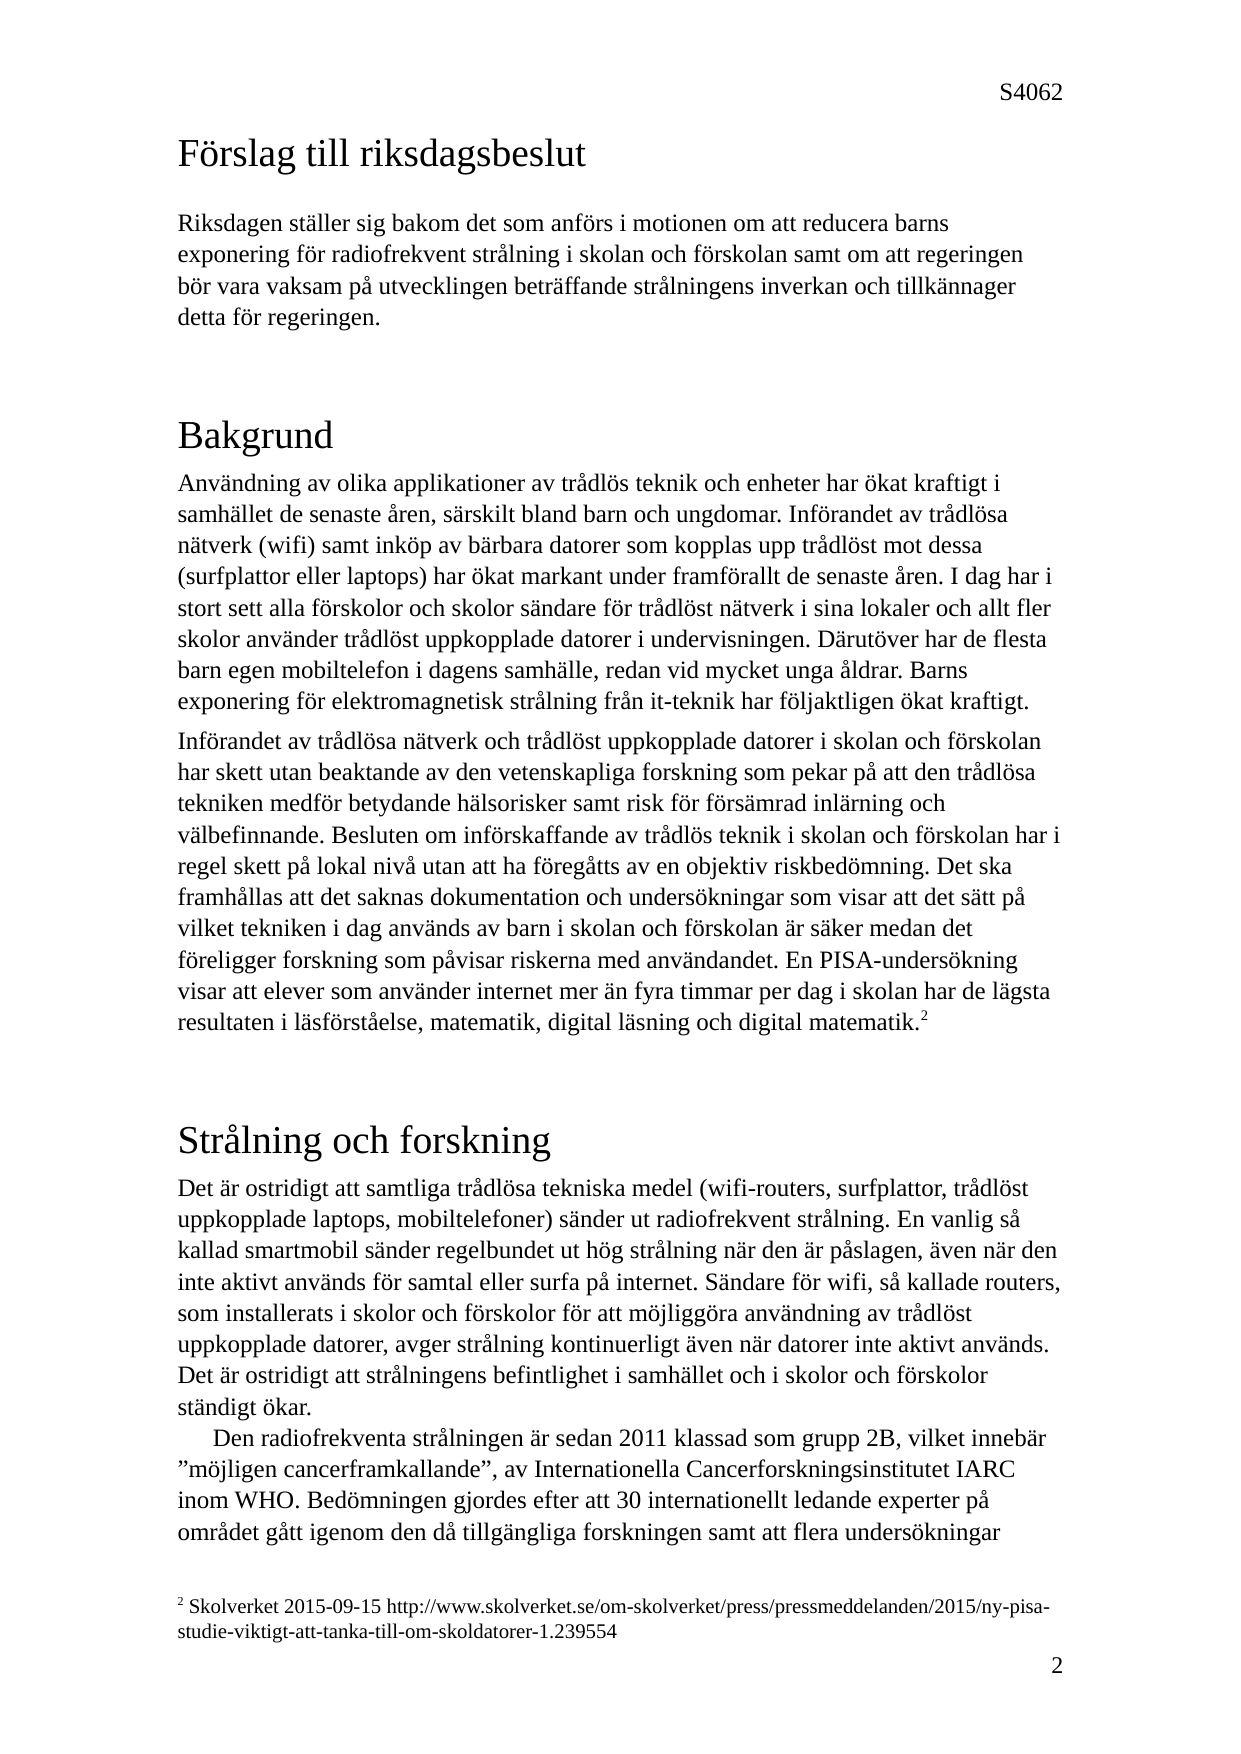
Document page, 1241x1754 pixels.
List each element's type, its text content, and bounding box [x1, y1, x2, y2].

text Användning av olika applikationer av trådlös teknik och enheter har ökat kraftigt i samhället de senaste åren, särskilt bland barn och ungdomar. Införandet av trådlösa nätverk (wifi) samt inköp av bärbara datorer som kopplas upp trådlöst mot dessa (surfplattor eller laptops) har ökat markant under framförallt de senaste åren. I dag har i stort sett alla förskolor och skolor sändare för trådlöst nätverk i sina lokaler och allt fler skolor använder trådlöst uppkopplade datorer i undervisningen. Därutöver har de flesta barn egen mobiltelefon i dagens samhälle, redan vid mycket unga åldrar. Barns exponering för elektromagnetisk strålning från it-teknik har följaktligen ökat kraftigt. [177, 465, 1063, 715]
text Införandet av trådlösa nätverk och trådlöst uppkopplade datorer i skolan och förskolan har skett utan beaktande av den vetenskapliga forskning som pekar på att den trådlösa tekniken medför betydande hälsorisker samt risk för försämrad inlärning och välbefinnande. Besluten om införskaffande av trådlös teknik i skolan och förskolan har i regel skett på lokal nivå utan att ha föregåtts av en objektiv riskbedömning. Det ska framhållas att det saknas dokumentation och undersökningar som visar att det sätt på vilket tekniken i dag används av barn i skolan och förskolan är säker medan det föreligger forskning som påvisar riskerna med användandet. En PISA-undersökning visar att elever som använder internet mer än fyra timmar per dag i skolan har de lägsta resultaten i läsförståelse, matematik, digital läsning och digital matematik. [177, 723, 1063, 1036]
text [177, 1420, 1063, 1545]
text Det är ostridigt att samtliga trådlösa tekniska medel (wifi-routers, surfplattor, trådlöst uppkopplade laptops, mobiltelefoner) sänder ut radiofrekvent strålning. En vanlig så kallad smartmobil sänder regelbundet ut hög strålning när den är påslagen, även när den inte aktivt används för samtal eller surfa på internet. Sändare för wifi, så kallade routers, som installerats i skolor och förskolor för att möjliggöra användning av trådlöst uppkopplade datorer, avger strålning kontinuerligt även när datorer inte aktivt används. Det är ostridigt att strålningens befintlighet i samhället och i skolor och förskolor ständigt ökar. [177, 1170, 1063, 1420]
subtitle Bakgrund [177, 416, 1063, 457]
subtitle Strålning och forskning [177, 1121, 1063, 1162]
